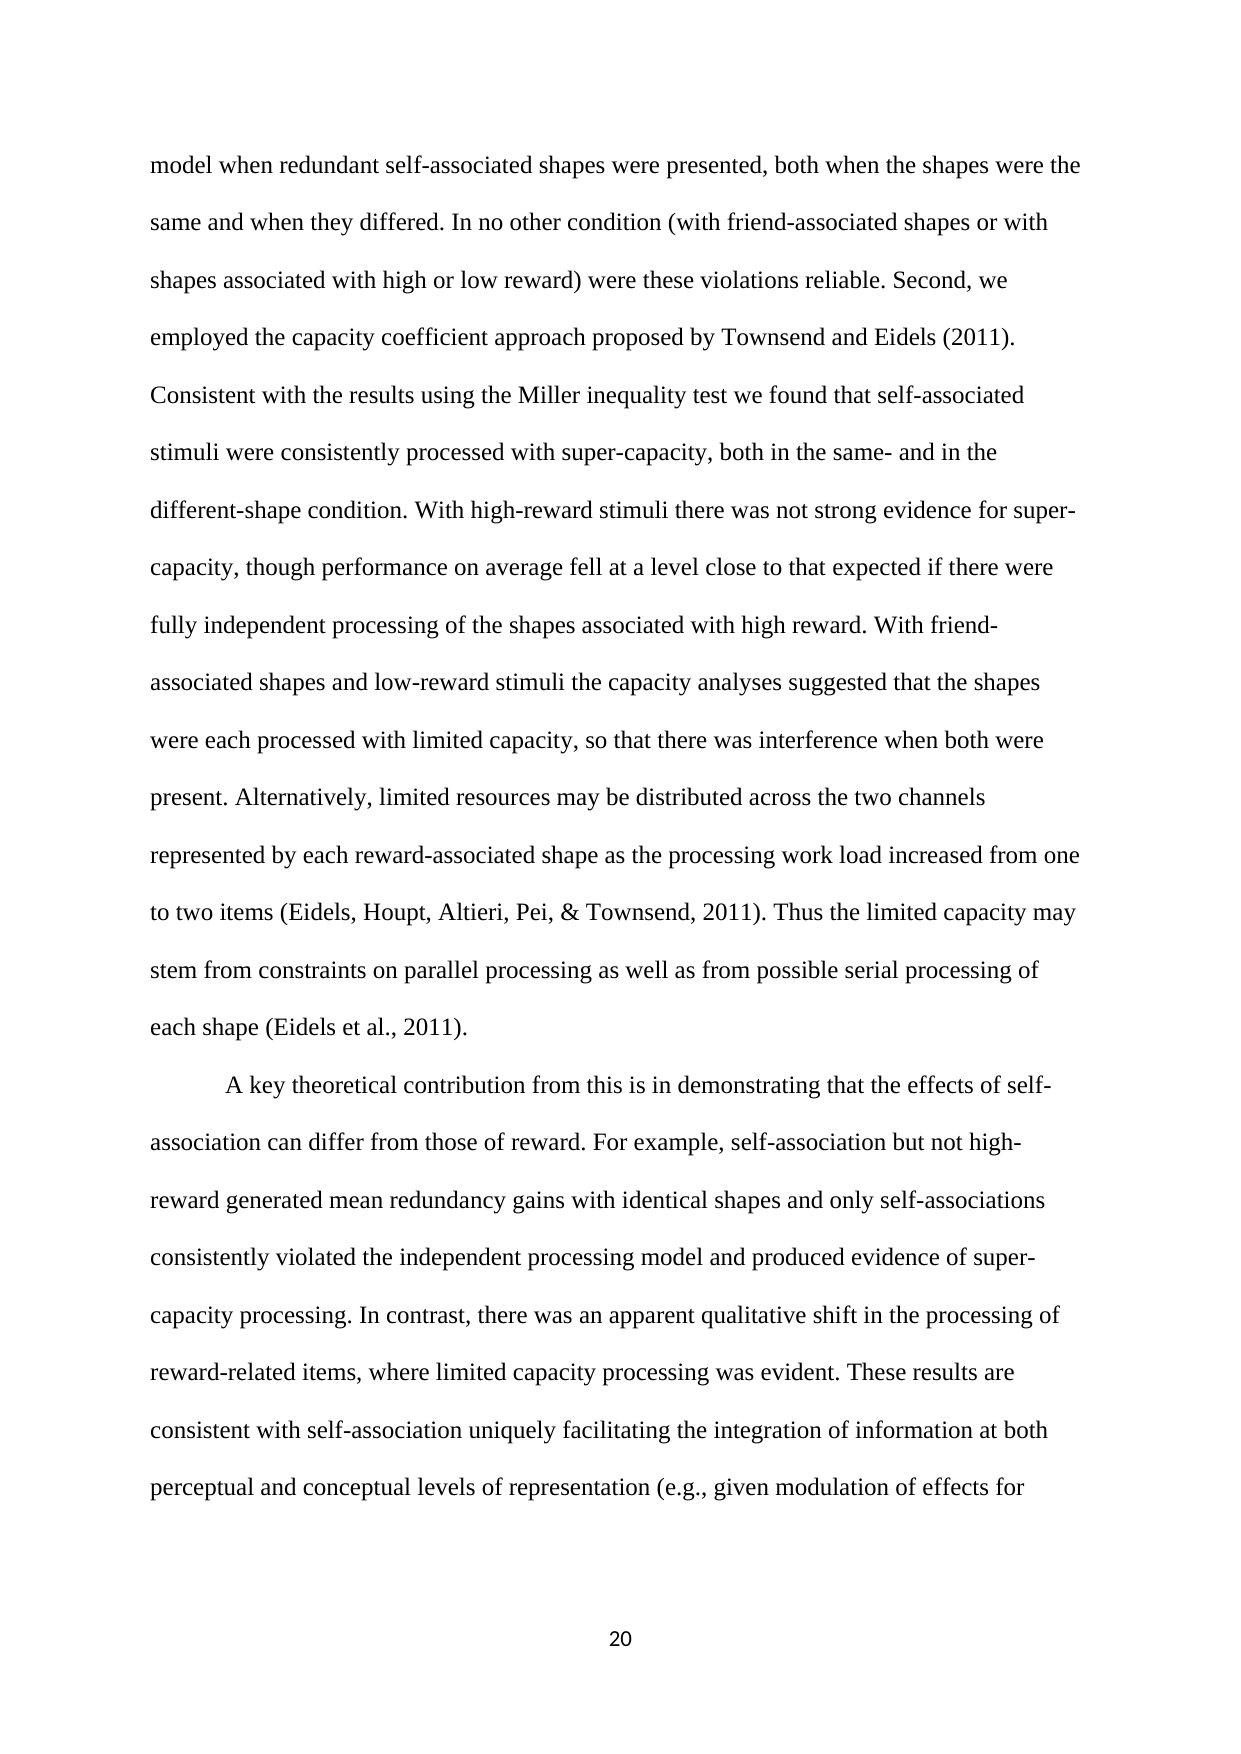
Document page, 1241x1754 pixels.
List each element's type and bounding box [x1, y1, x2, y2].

text [150, 1070, 1090, 1501]
text [150, 150, 1090, 1041]
